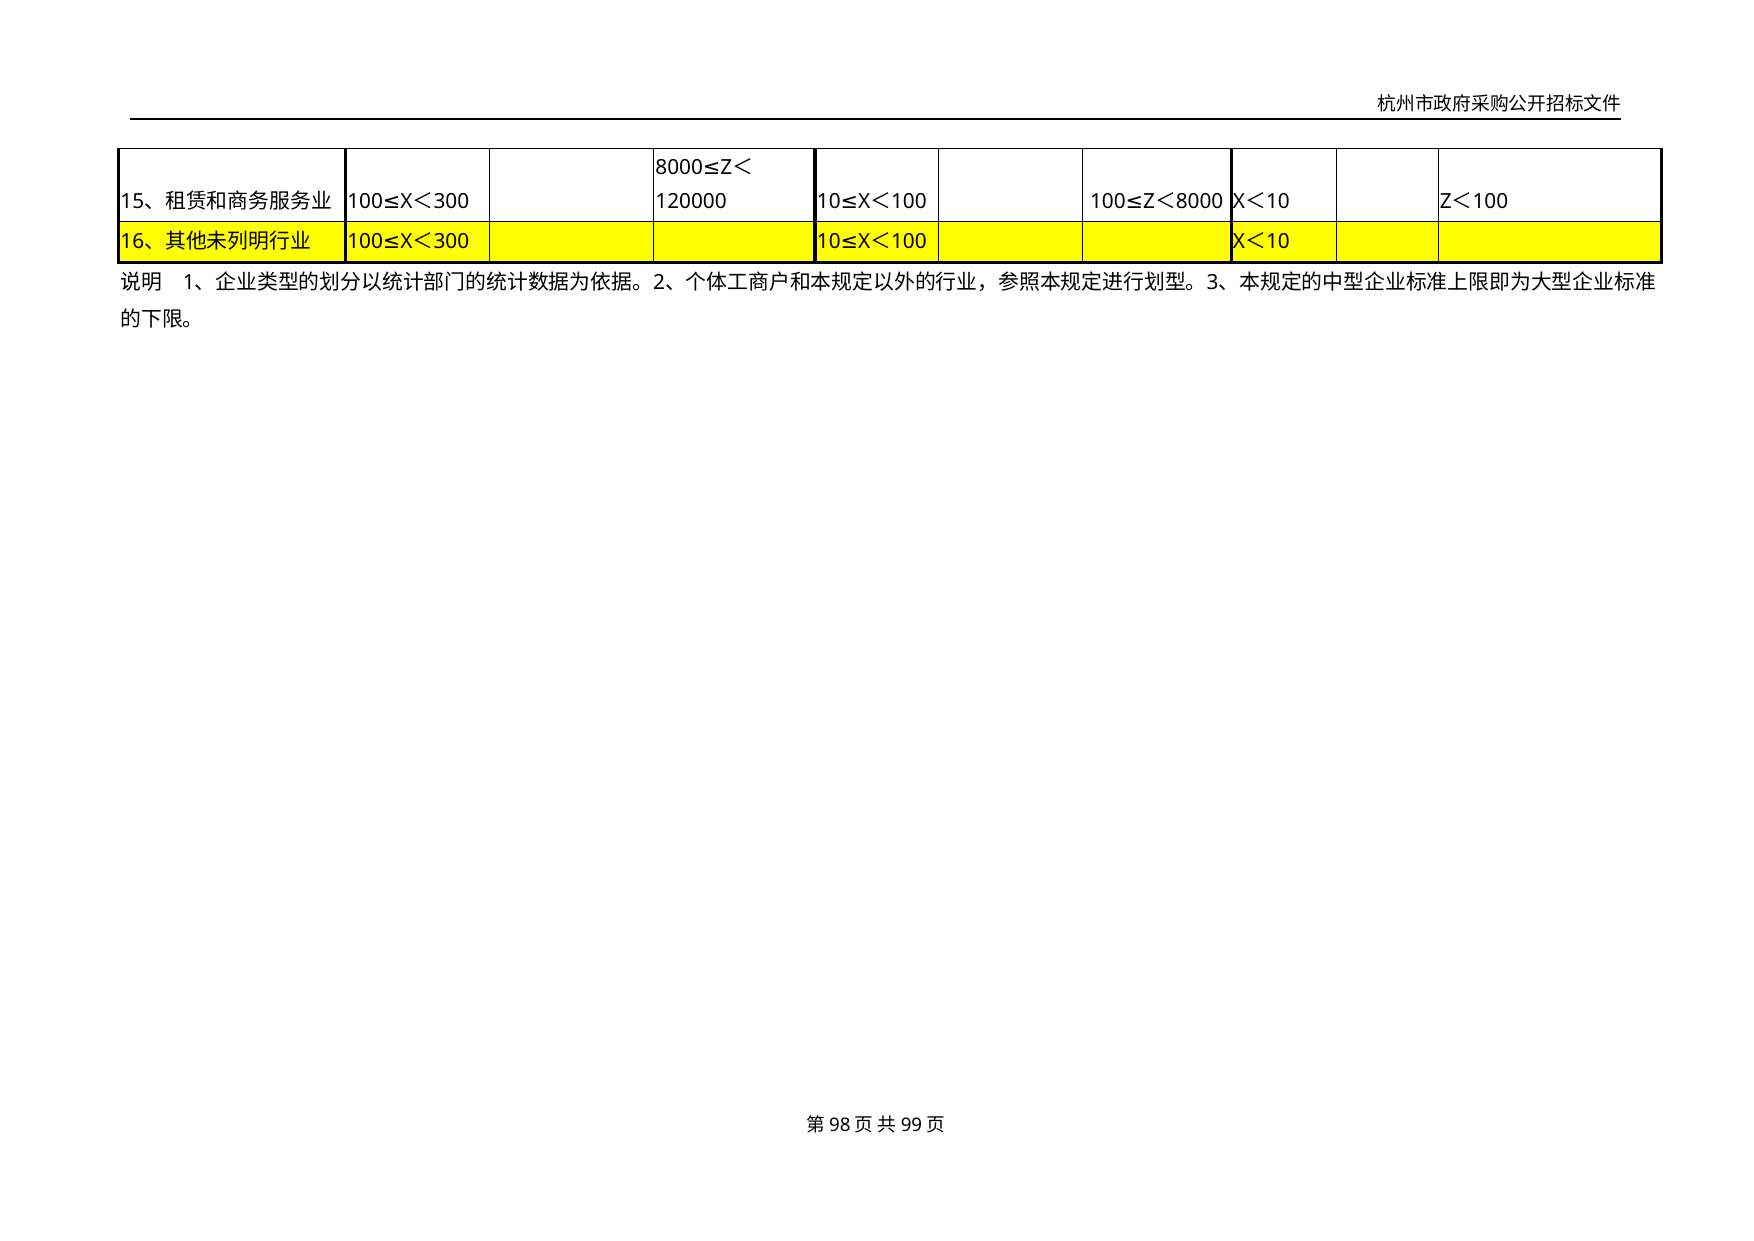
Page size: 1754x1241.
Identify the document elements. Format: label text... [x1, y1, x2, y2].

table_cell 说明 1、企业类型的划分以统计部门的统计数据为依据。2、个体工商户和本规定以外的行业，参照本规定进行划型。3、本规定的中型企业标准上限即为大型企业标准的下限。 [119, 264, 1661, 338]
table_cell [1083, 222, 1230, 261]
table_cell 100≤X＜300 [347, 222, 489, 261]
table_cell [490, 149, 653, 221]
table_cell 8000≤Z＜120000 [654, 149, 813, 221]
table_cell [939, 149, 1082, 221]
table_cell 15、租赁和商务服务业 [120, 149, 344, 221]
table_cell [1337, 149, 1438, 221]
table_cell [1439, 222, 1660, 261]
table_cell X＜10 [1233, 149, 1336, 221]
table_cell [939, 222, 1082, 261]
table_cell 10≤X＜100 [817, 149, 938, 221]
table_cell 16、其他未列明行业 [120, 222, 344, 261]
table_cell [1337, 222, 1438, 261]
table_cell 100≤Z＜8000 [1083, 149, 1230, 221]
table_cell 10≤X＜100 [817, 222, 938, 261]
table_cell [490, 222, 653, 261]
table_cell X＜10 [1233, 222, 1336, 261]
table_cell Z＜100 [1439, 149, 1660, 221]
table_cell 100≤X＜300 [347, 149, 489, 221]
table_cell [654, 222, 813, 261]
